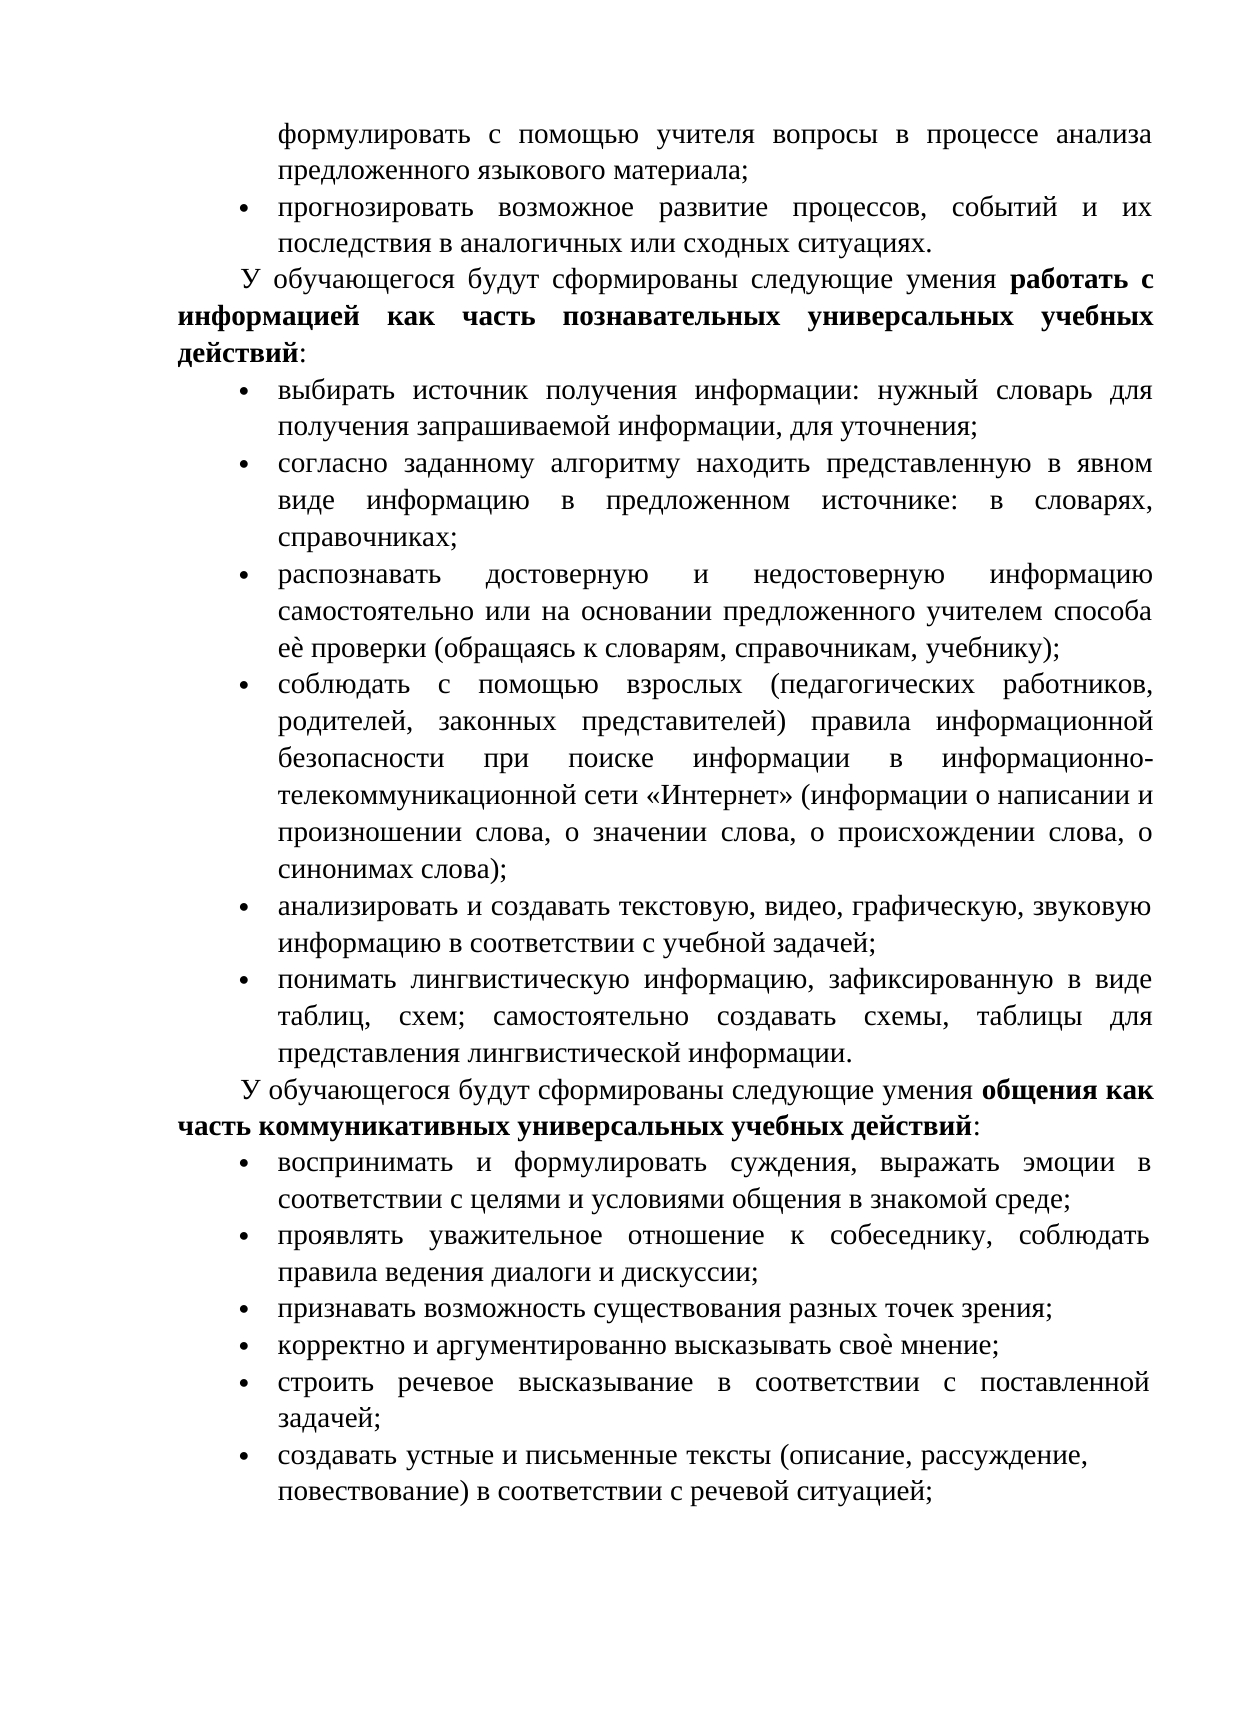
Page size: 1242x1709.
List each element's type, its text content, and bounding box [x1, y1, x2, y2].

list согласно заданному алгоритму находить представленную в явном виде информацию в предложенном источнике: в словарях, справочниках; [240, 445, 1153, 553]
list воспринимать и формулировать суждения, выражать эмоции в соответствии с целями и условиями общения в знакомой среде; [240, 1144, 1152, 1214]
list понимать лингвистическую информацию, зафиксированную в виде таблиц, схем; самостоятельно создавать схемы, таблицы для представления лингвистической информации. [240, 962, 1153, 1069]
list распознавать достоверную и недостоверную информацию самостоятельно или на основании предложенного учителем способа еѐ проверки (обращаясь к словарям, справочникам, учебнику); [240, 556, 1153, 663]
list соблюдать с помощью взрослых (педагогических работников, родителей, законных представителей) правила информационной безопасности при поиске информации в информационно- телекоммуникационной сети «Интернет» (информации о написании и произношении слова, о значении слова, о происхождении слова, о синонимах слова); [240, 667, 1154, 884]
list прогнозировать возможное развитие процессов, событий и их последствия в аналогичных или сходных ситуациях. [240, 189, 1152, 258]
text У обучающегося будут сформированы следующие умения работать с информацией как часть познавательных универсальных учебных действий: [177, 262, 1154, 369]
text формулировать с помощью учителя вопросы в процессе анализа предложенного языкового материала; [278, 116, 1152, 185]
text У обучающегося будут сформированы следующие умения общения как часть коммуникативных универсальных учебных действий: [177, 1072, 1154, 1142]
list анализировать и создавать текстовую, видео, графическую, звуковую информацию в соответствии с учебной задачей; [240, 888, 1152, 958]
list признавать возможность существования разных точек зрения; [240, 1291, 1175, 1324]
list проявлять уважительное отношение к собеседнику, соблюдать правила ведения диалоги и дискуссии; [240, 1217, 1151, 1288]
list строить речевое высказывание в соответствии с поставленной задачей; [240, 1364, 1150, 1434]
list создавать устные и письменные тексты (описание, рассуждение, повествование) в соответствии с речевой ситуацией; [240, 1437, 1134, 1507]
list корректно и аргументированно высказывать своѐ мнение; [240, 1327, 1175, 1361]
list выбирать источник получения информации: нужный словарь для получения запрашиваемой информации, для уточнения; [240, 372, 1152, 442]
